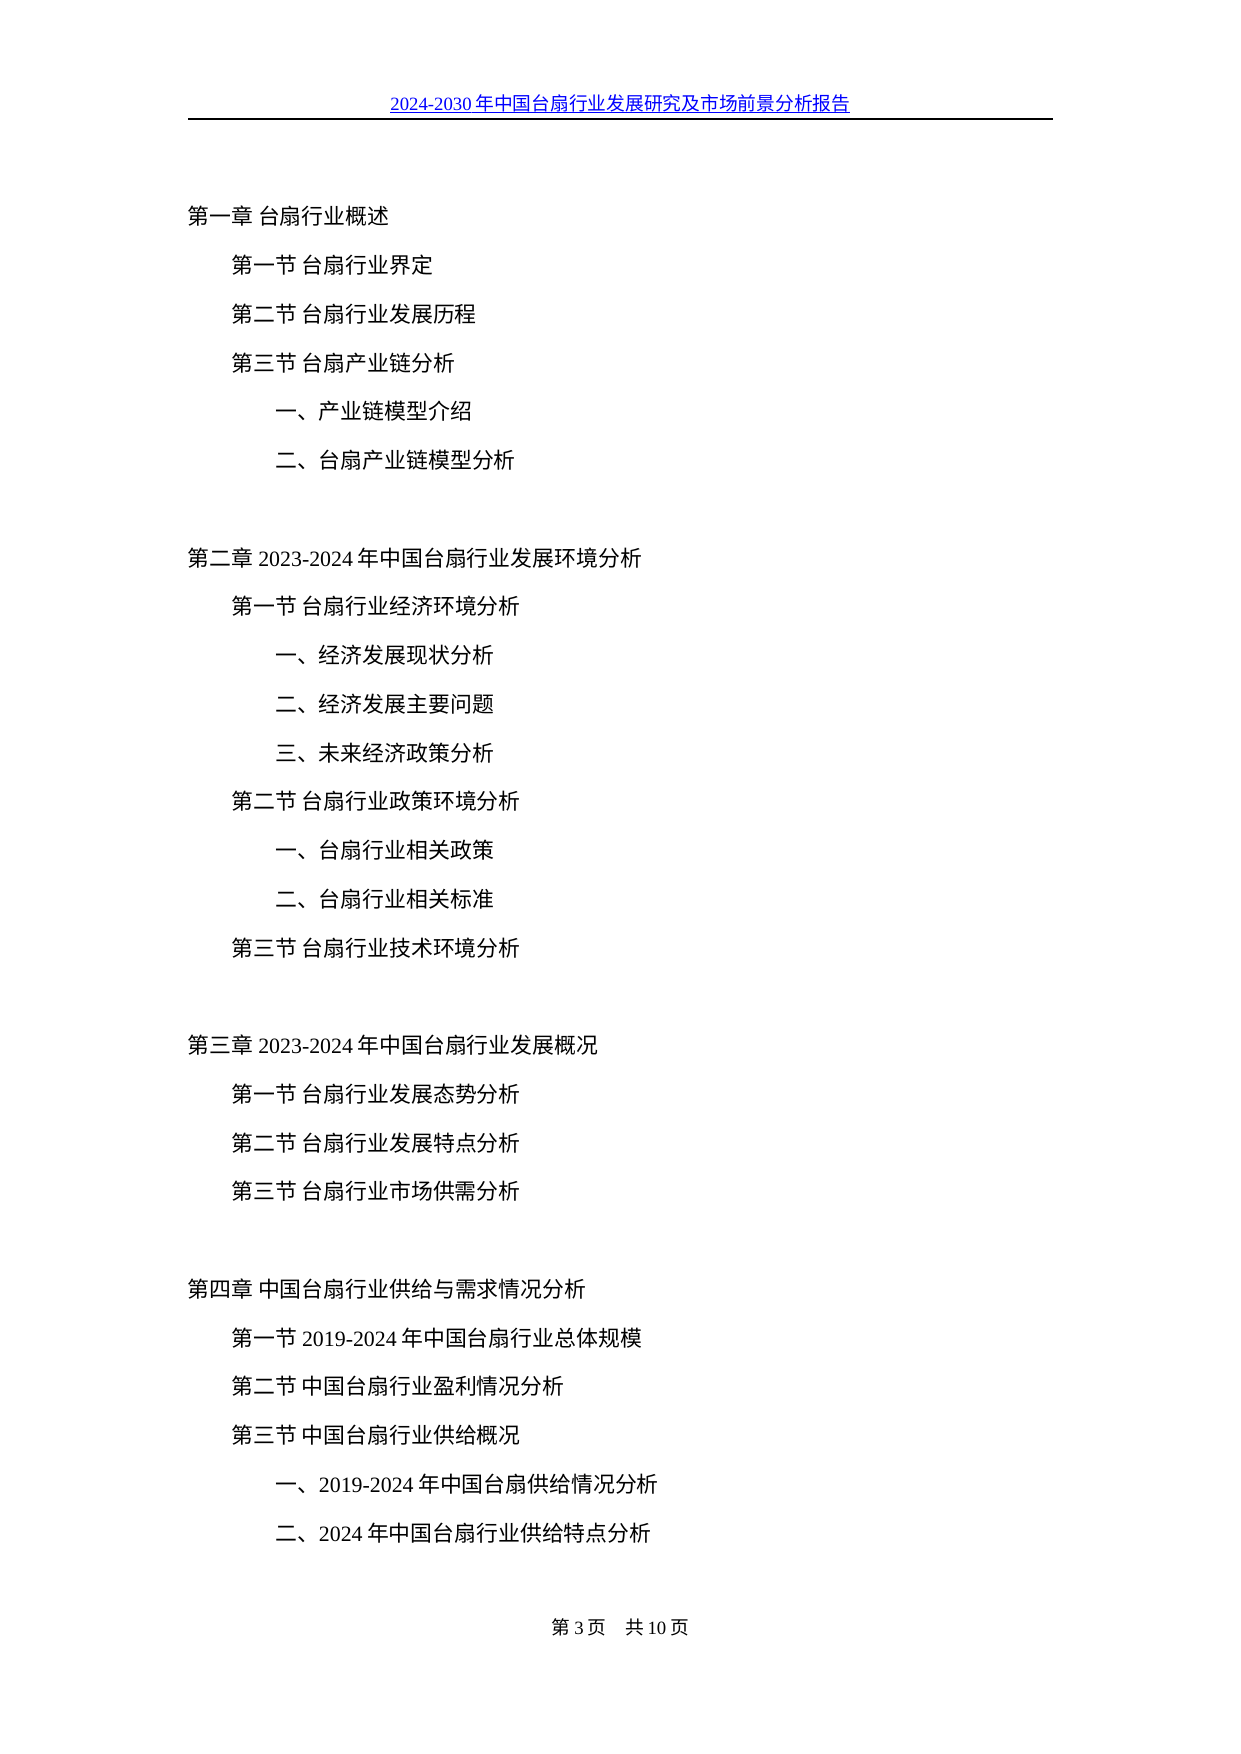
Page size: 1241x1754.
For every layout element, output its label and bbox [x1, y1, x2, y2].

text [187, 150, 1053, 1548]
